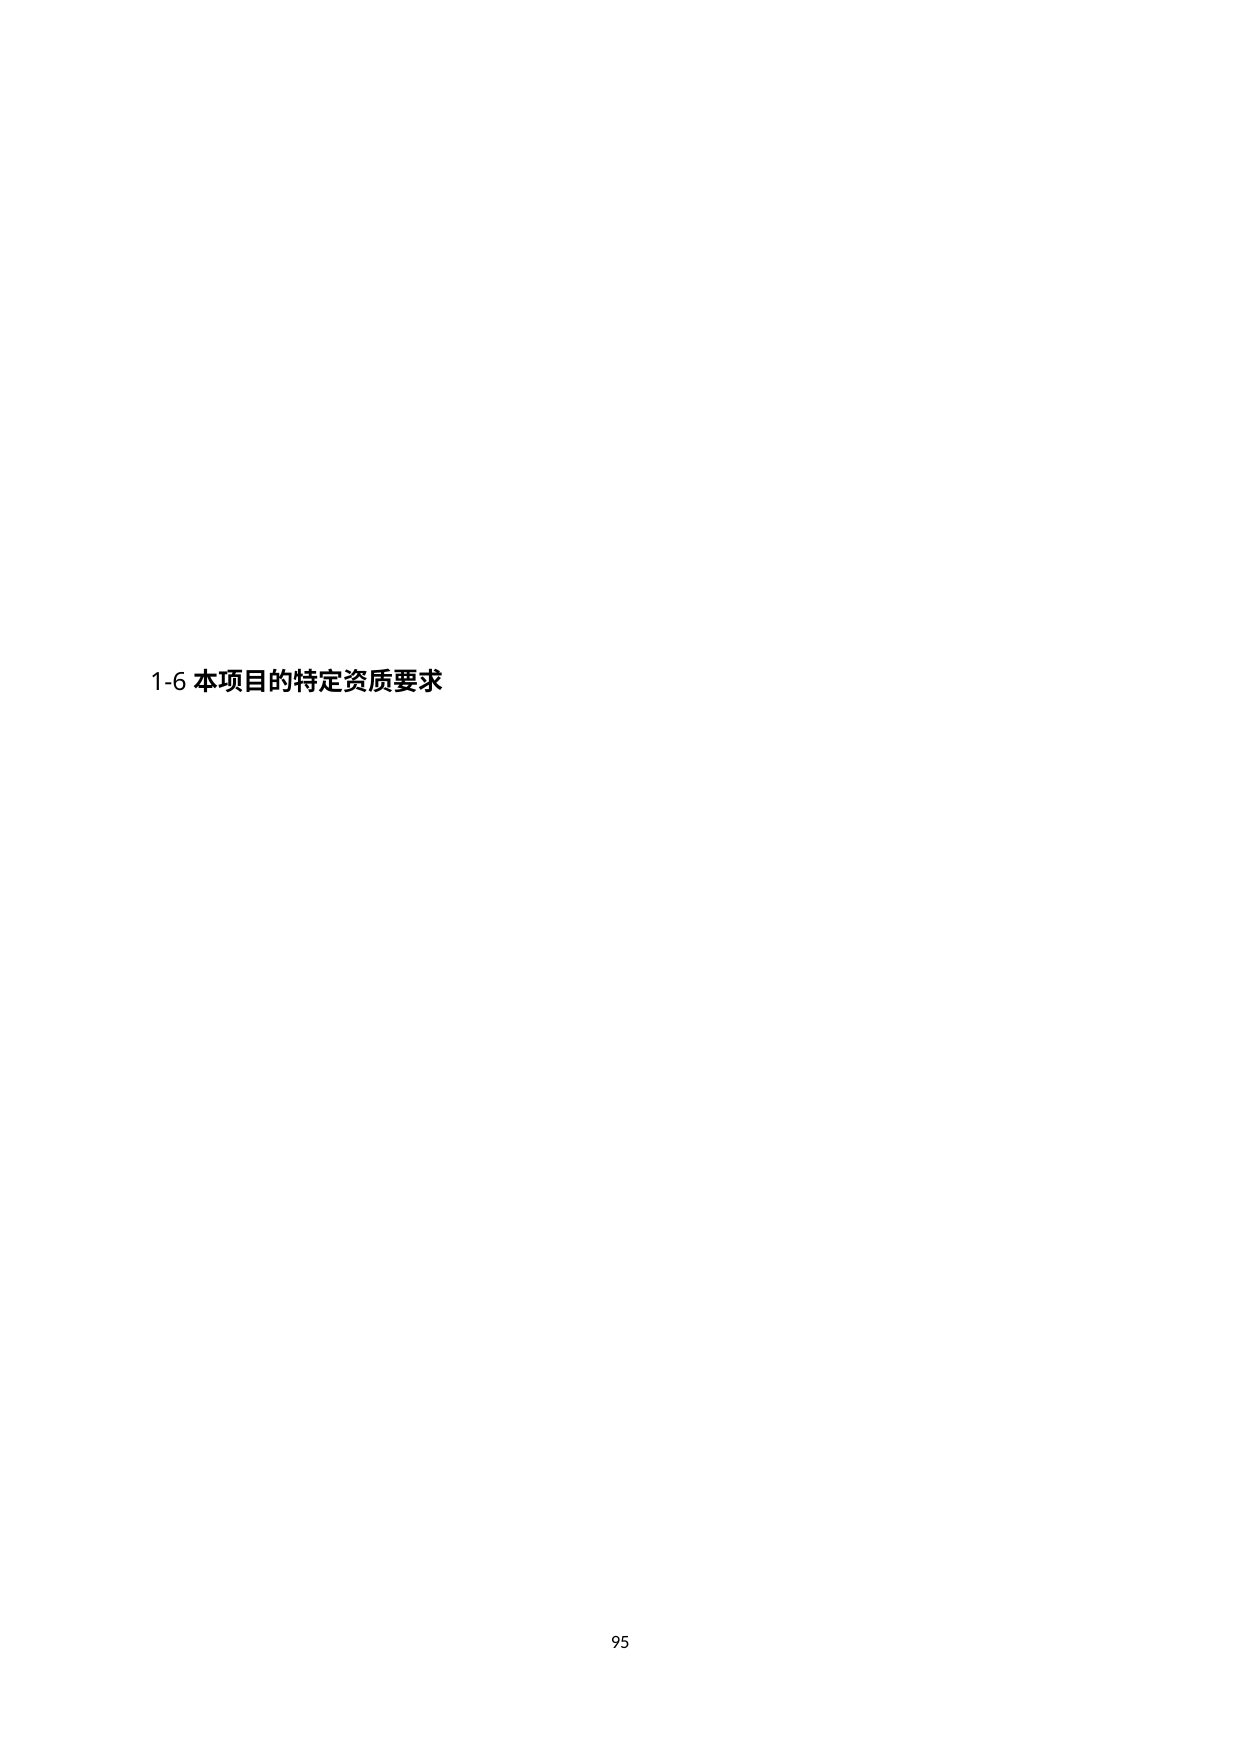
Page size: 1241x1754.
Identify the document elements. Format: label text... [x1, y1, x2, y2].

text 1-6 本项目的特定资质要求 [150, 647, 1090, 712]
